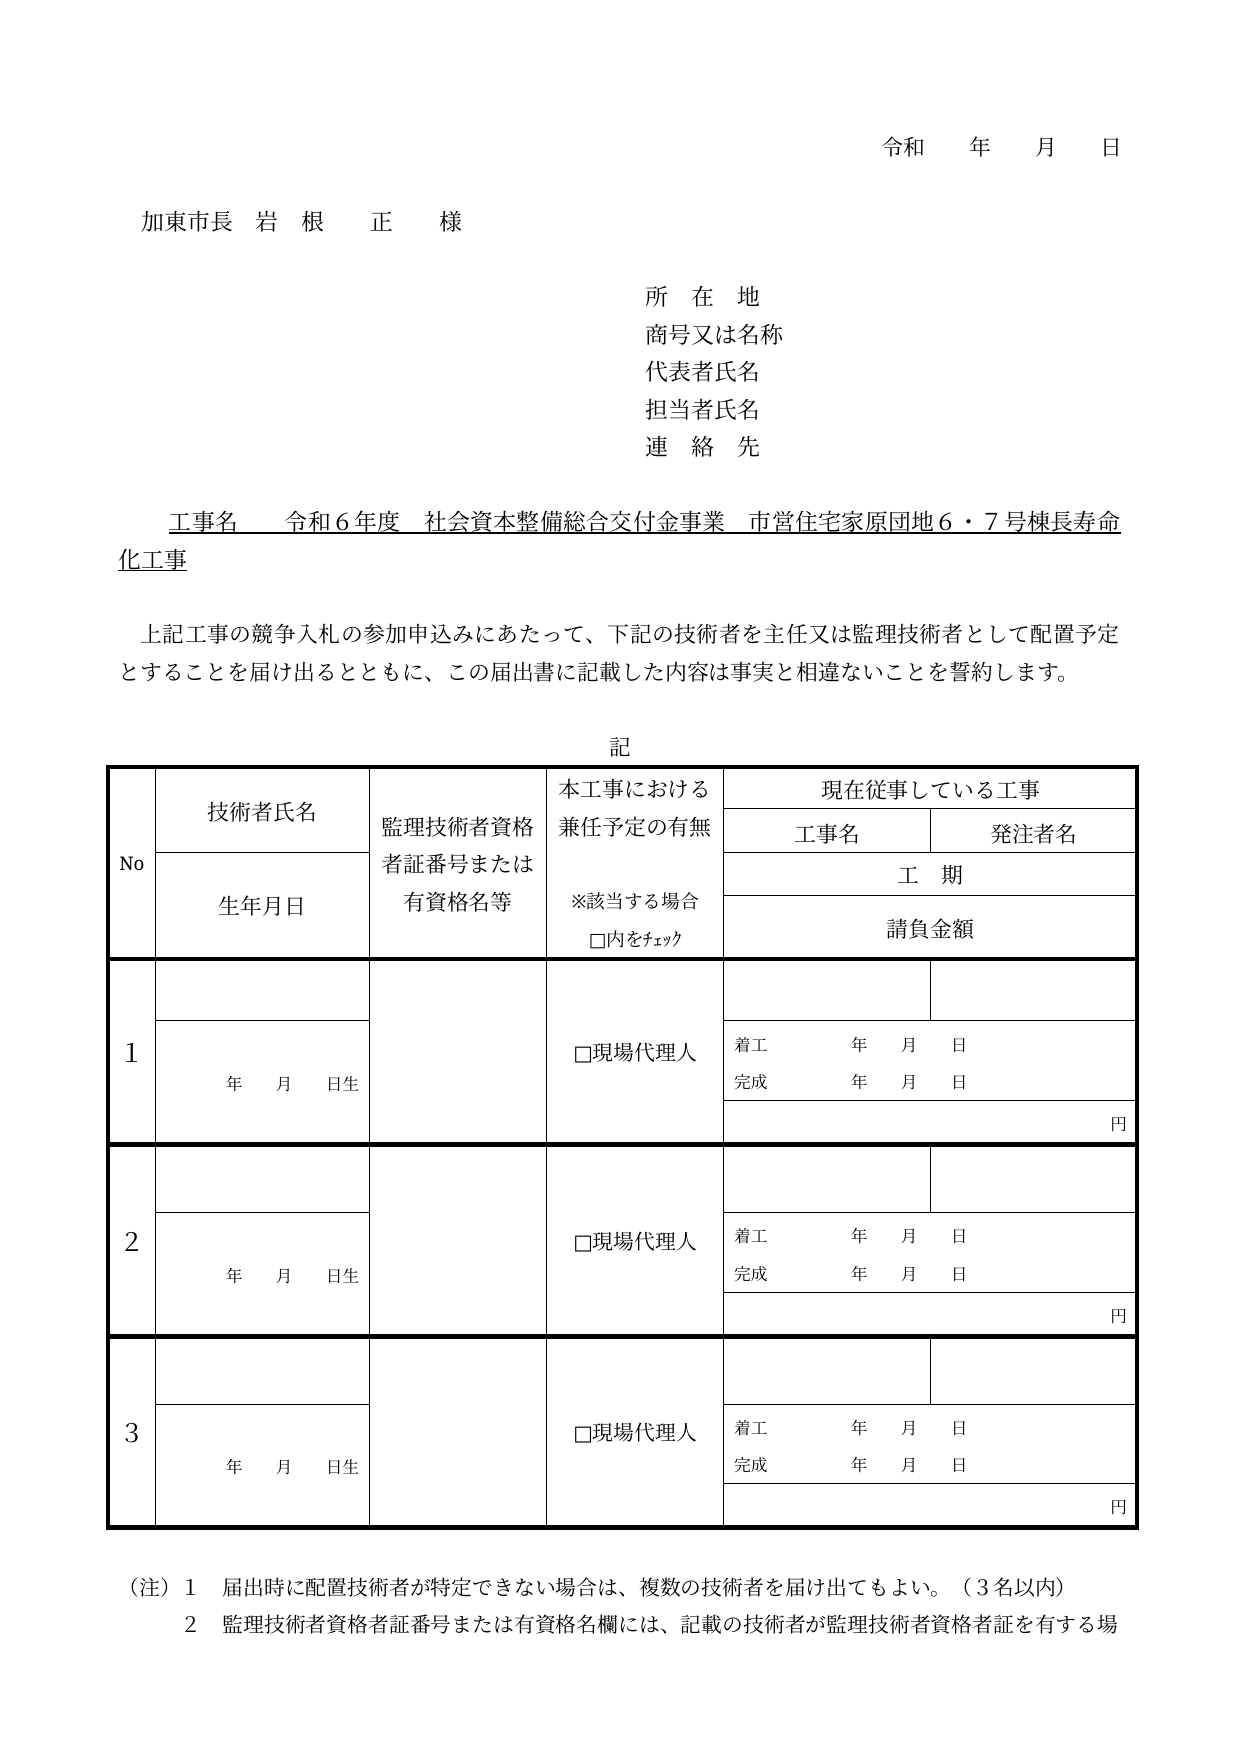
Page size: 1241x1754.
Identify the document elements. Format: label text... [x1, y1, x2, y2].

text （注）１ 届出時に配置技術者が特定できない場合は、複数の技術者を届け出てもよい。（３名以内） [118, 1568, 1122, 1605]
table_cell [724, 961, 930, 1020]
table_cell 年 月 日生 [156, 1213, 369, 1334]
table_cell 円 [724, 1293, 1135, 1334]
table_cell □現場代理人 [547, 1147, 723, 1334]
text 連 絡 先 [118, 427, 1122, 464]
table_cell [370, 961, 546, 1142]
table_cell [931, 961, 1135, 1020]
text 加東市長 岩 根 正 様 [118, 202, 1122, 239]
text 令和 年 月 日 [118, 127, 1122, 164]
table_cell [370, 1339, 546, 1525]
table_cell 年 月 日生 [156, 1021, 369, 1142]
text 所 在 地 [118, 277, 1122, 314]
table_cell [156, 1339, 369, 1403]
table_cell [724, 1339, 930, 1403]
table_cell 発注者名 [931, 809, 1135, 852]
text 担当者氏名 [118, 389, 1122, 427]
table_cell 請負金額 [724, 896, 1135, 957]
table_header 現在従事している工事 [724, 769, 1135, 808]
text 工事名 令和６年度 社会資本整備総合交付金事業 市営住宅家原団地６・７号棟長寿命化工事 [118, 502, 1122, 577]
table_cell [370, 1147, 546, 1334]
table_cell □現場代理人 [547, 961, 723, 1142]
subtitle 記 [118, 727, 1122, 764]
table_cell ３ [110, 1339, 155, 1525]
table_cell 着工 年 月 日 完成 年 月 日 [724, 1021, 1135, 1100]
table_cell 着工 年 月 日 完成 年 月 日 [724, 1213, 1135, 1292]
table_cell 円 [724, 1484, 1135, 1525]
table_cell □現場代理人 [547, 1339, 723, 1525]
table_cell 工事名 [724, 809, 930, 852]
table_header No [110, 769, 155, 957]
table_header 本工事における兼任予定の有無 ※該当する場合 □内をﾁｪｯｸ [547, 769, 723, 957]
text 商号又は名称 [118, 314, 1122, 352]
table_cell [931, 1339, 1135, 1403]
table_cell ２ [110, 1147, 155, 1334]
text 代表者氏名 [118, 352, 1122, 389]
table_cell [931, 1147, 1135, 1212]
text ２ 監理技術者資格者証番号または有資格名欄には、記載の技術者が監理技術者資格者証を有する場 [118, 1605, 1122, 1643]
table_cell 工 期 [724, 853, 1135, 895]
table_header 技術者氏名 [156, 769, 369, 852]
table_cell 年 月 日生 [156, 1405, 369, 1525]
table_cell [156, 961, 369, 1020]
table_cell １ [110, 961, 155, 1142]
table_cell [156, 1147, 369, 1212]
table_cell 生年月日 [156, 853, 369, 957]
table_header 監理技術者資格 者証番号または 有資格名等 [370, 769, 546, 957]
table_cell [724, 1147, 930, 1212]
table_cell 円 [724, 1101, 1135, 1142]
table_cell 着工 年 月 日 完成 年 月 日 [724, 1405, 1135, 1483]
text 上記工事の競争入札の参加申込みにあたって、下記の技術者を主任又は監理技術者として配置予定とすることを届け出るとともに、この届出書に記載した内容は事実と相違ないことを誓約します。 [118, 614, 1122, 689]
